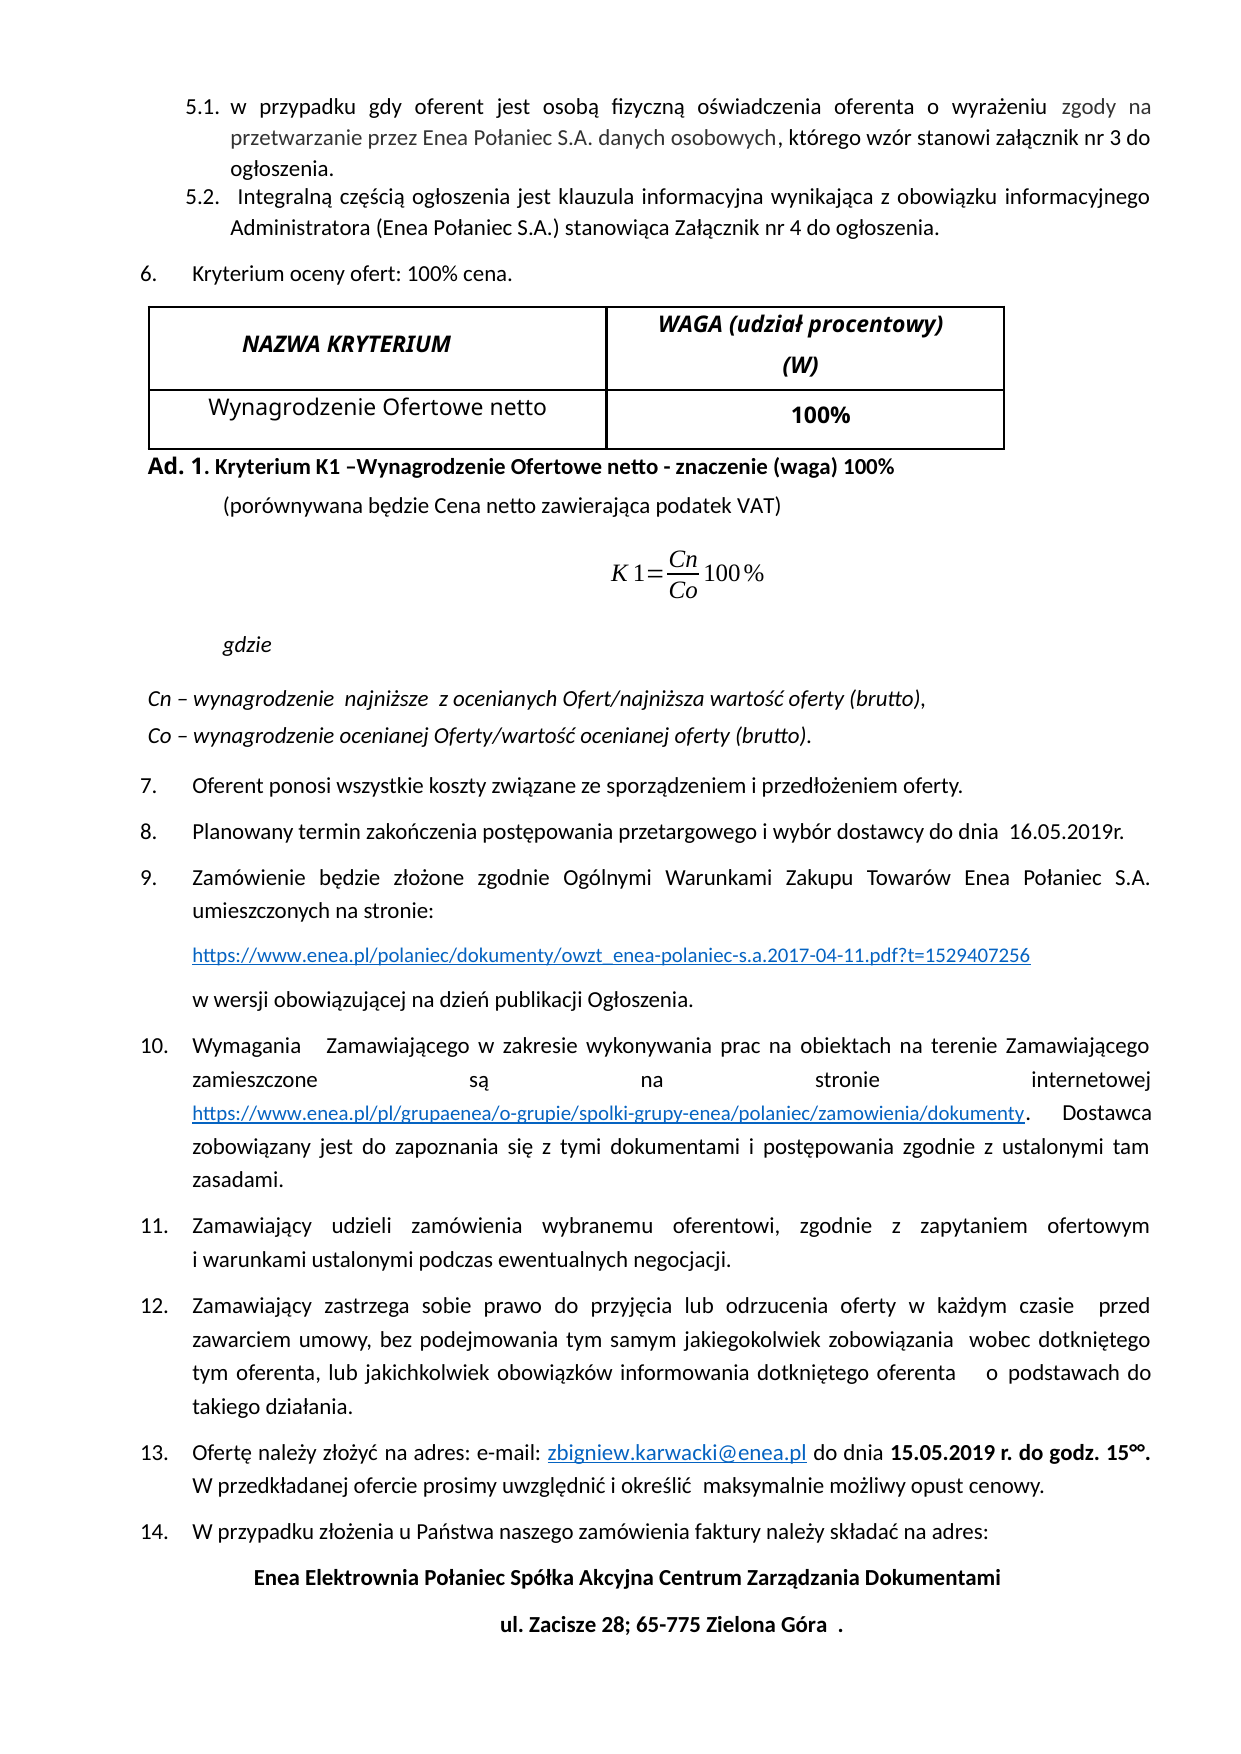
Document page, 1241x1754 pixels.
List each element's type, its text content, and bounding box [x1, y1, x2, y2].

subtitle Zamówienie będzie złożone zgodnie Ogólnymi Warunkami Zakupu Towarów Enea Połaniec S.A. umieszczonych na stronie: [140, 863, 1152, 924]
text Co – wynagrodzenie ocenianej Oferty/wartość ocenianej oferty (brutto). [148, 721, 1152, 749]
text Enea Elektrownia Połaniec Spółka Akcyjna Centrum Zarządzania Dokumentami [0, 1563, 1152, 1591]
table_header NAZWA KRYTERIUM [150, 308, 605, 389]
text gdzie [223, 630, 1152, 658]
subtitle Zamawiający udzieli zamówienia wybranemu oferentowi, zgodnie z zapytaniem ofertowym i warunkami ustalonymi podczas ewentualnych negocjacji. [140, 1212, 1152, 1273]
table_header WAGA (udział procentowy) (W) [608, 308, 1003, 389]
table_cell 100% [608, 391, 1003, 448]
subtitle Planowany termin zakończenia postępowania przetargowego i wybór dostawcy do dnia 16.05.2019r. [140, 817, 1152, 845]
text Ad. 1. Kryterium K1 –Wynagrodzenie Ofertowe netto - znaczenie (waga) 100% [148, 450, 1152, 481]
text ul. Zacisze 28; 65-775 Zielona Góra . [89, 1610, 1152, 1638]
text Cn – wynagrodzenie najniższe z ocenianych Ofert/najniższa wartość oferty (brutto), [148, 684, 1152, 712]
subtitle Kryterium oceny ofert: 100% cena. [140, 259, 1152, 287]
subtitle W przypadku złożenia u Państwa naszego zamówienia faktury należy składać na adres: [140, 1517, 1152, 1545]
list w przypadku gdy oferent jest osobą fizyczną oświadczenia oferenta o wyrażeniu zgody na przetwarzanie przez Enea Połaniec S.A. danych osobowych, którego wzór stanowi załącznik nr 3 do ogłoszenia. [185, 89, 1152, 182]
list Integralną częścią ogłoszenia jest klauzula informacyjna wynikająca z obowiązku informacyjnego Administratora (Enea Połaniec S.A.) stanowiąca Załącznik nr 4 do ogłoszenia. [185, 182, 1152, 241]
subtitle Oferent ponosi wszystkie koszty związane ze sporządzeniem i przedłożeniem oferty. [140, 771, 1152, 799]
text (porównywana będzie Cena netto zawierająca podatek VAT) [223, 491, 1152, 519]
subtitle Ofertę należy złożyć na adres: e-mail: zbigniew.karwacki@enea.pl do dnia 15.05.2019 r. do godz. 15°°. W przedkładanej ofercie prosimy uwzględnić i określić maksymalnie możliwy opust cenowy. [140, 1438, 1152, 1499]
table_cell Wynagrodzenie Ofertowe netto [150, 391, 605, 448]
subtitle Zamawiający zastrzega sobie prawo do przyjęcia lub odrzucenia oferty w każdym czasie przed zawarciem umowy, bez podejmowania tym samym jakiegokolwiek zobowiązania wobec dotkniętego tym oferenta, lub jakichkolwiek obowiązków informowania dotkniętego oferenta o podstawach do takiego działania. [140, 1291, 1152, 1420]
subtitle https://www.enea.pl/polaniec/dokumenty/owzt_enea-polaniec-s.a.2017-04-11.pdf?t=1529407256 [192, 942, 1152, 968]
subtitle Wymagania Zamawiającego w zakresie wykonywania prac na obiektach na terenie Zamawiającego zamieszczone są na stronie internetowej https://www.enea.pl/pl/grupaenea/o-grupie/spolki-grupy-enea/polaniec/zamowienia/dokumenty. Dostawca zobowiązany jest do zapoznania się z tymi dokumentami i postępowania zgodnie z ustalonymi tam zasadami. [140, 1031, 1152, 1193]
subtitle w wersji obowiązującej na dzień publikacji Ogłoszenia. [192, 985, 1152, 1013]
